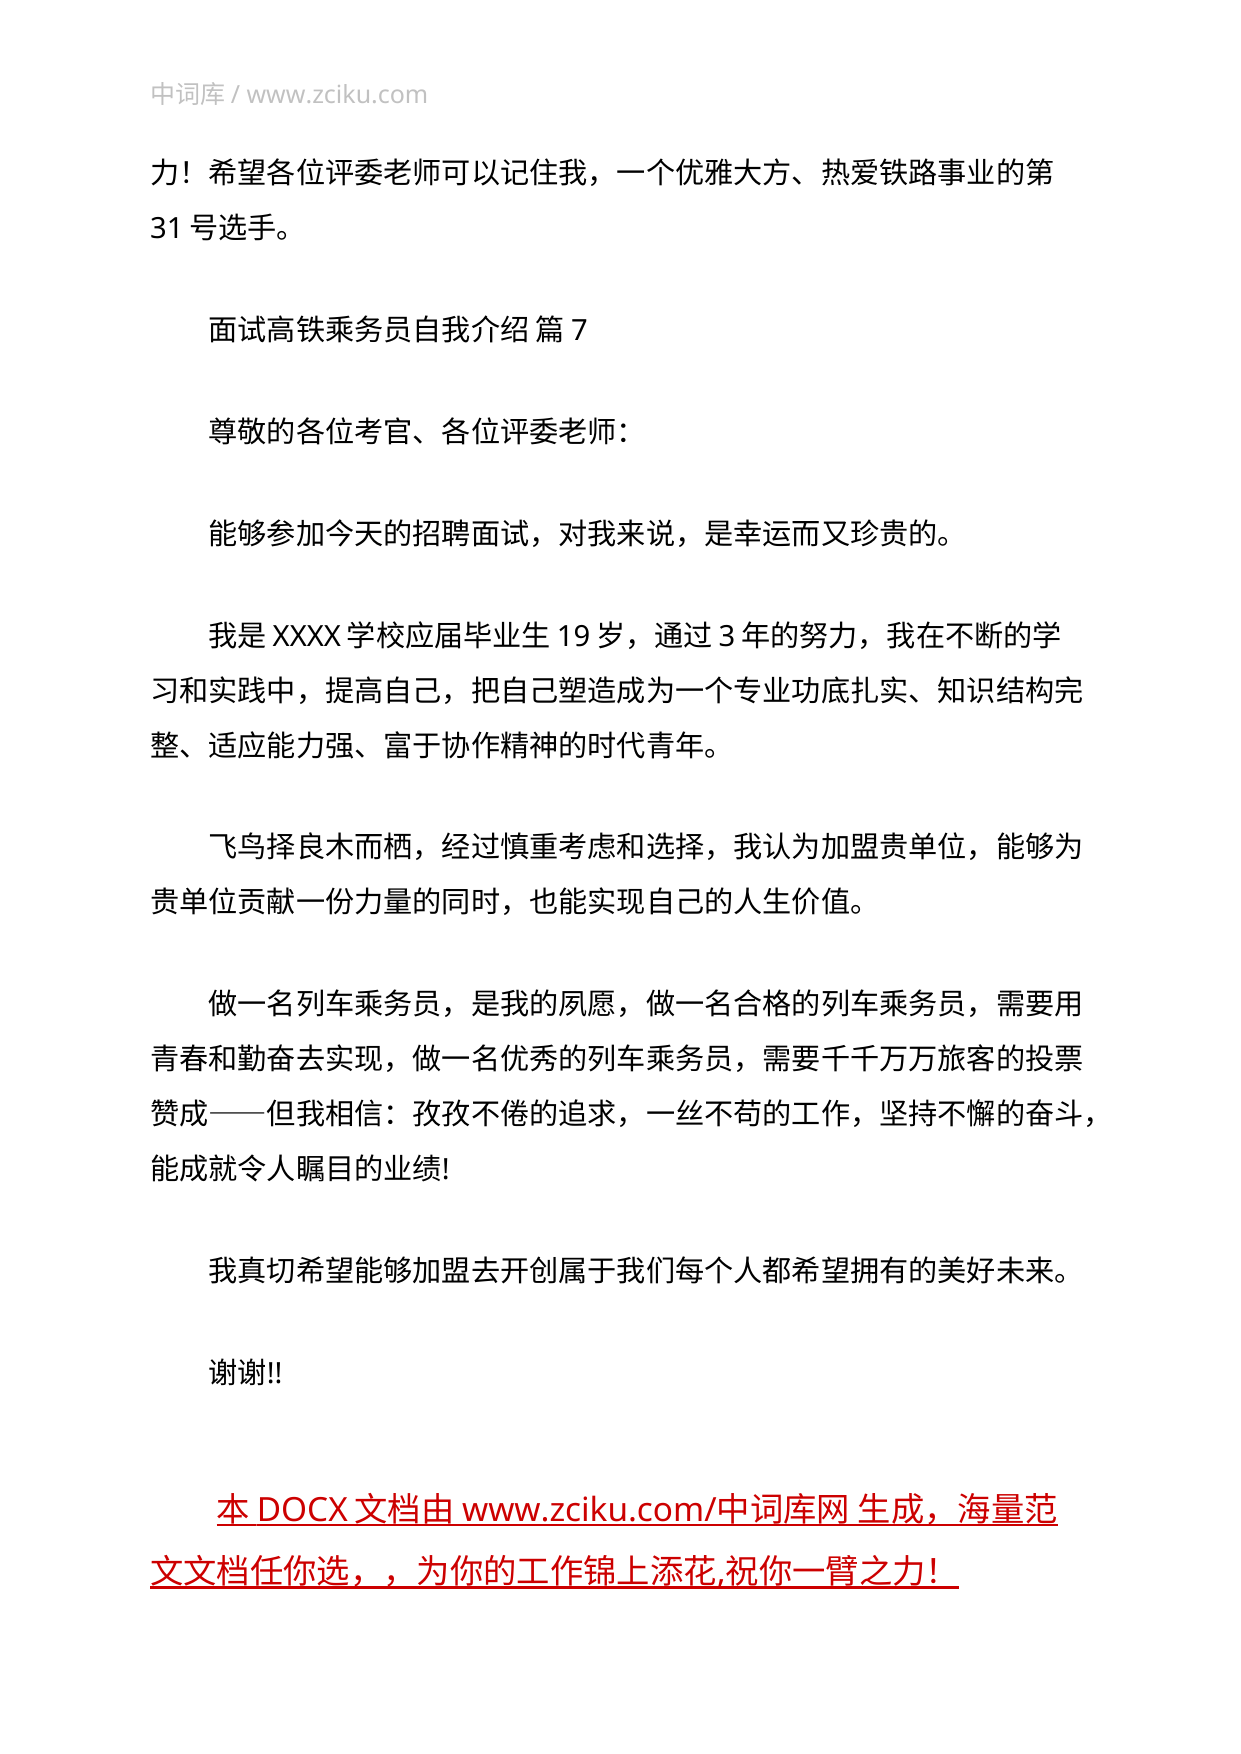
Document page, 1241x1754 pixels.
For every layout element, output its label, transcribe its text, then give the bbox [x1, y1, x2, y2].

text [150, 150, 1090, 247]
text 飞鸟择良木而栖，经过慎重考虑和选择，我认为加盟贵单位，能够为贵单位贡献一份力量的同时，也能实现自己的人生价值。 [150, 824, 1090, 921]
text 面试高铁乘务员自我介绍 篇7 [150, 307, 1090, 349]
text 能够参加今天的招聘面试，对我来说，是幸运而又珍贵的。 [150, 511, 1090, 553]
text 我真切希望能够加盟去开创属于我们每个人都希望拥有的美好未来。 [150, 1247, 1090, 1290]
text 做一名列车乘务员，是我的夙愿，做一名合格的列车乘务员，需要用青春和勤奋去实现，做一名优秀的列车乘务员，需要千千万万旅客的投票赞成——但我相信：孜孜不倦的追求，一丝不苟的工作，坚持不懈的奋斗，能成就令人瞩目的业绩! [150, 981, 1090, 1188]
text 尊敬的各位考官、各位评委老师： [150, 409, 1090, 451]
text 谢谢!! [150, 1349, 1090, 1392]
text 我是XXXX学校应届毕业生19岁，通过3年的努力，我在不断的学习和实践中，提高自己，把自己塑造成为一个专业功底扎实、知识结构完整、适应能力强、富于协作精神的时代青年。 [150, 612, 1090, 764]
text 本DOCX文档由 www.zciku.com/中词库网 生成，海量范文文档任你选，，为你的工作锦上添花,祝你一臂之力！ [150, 1482, 1090, 1594]
